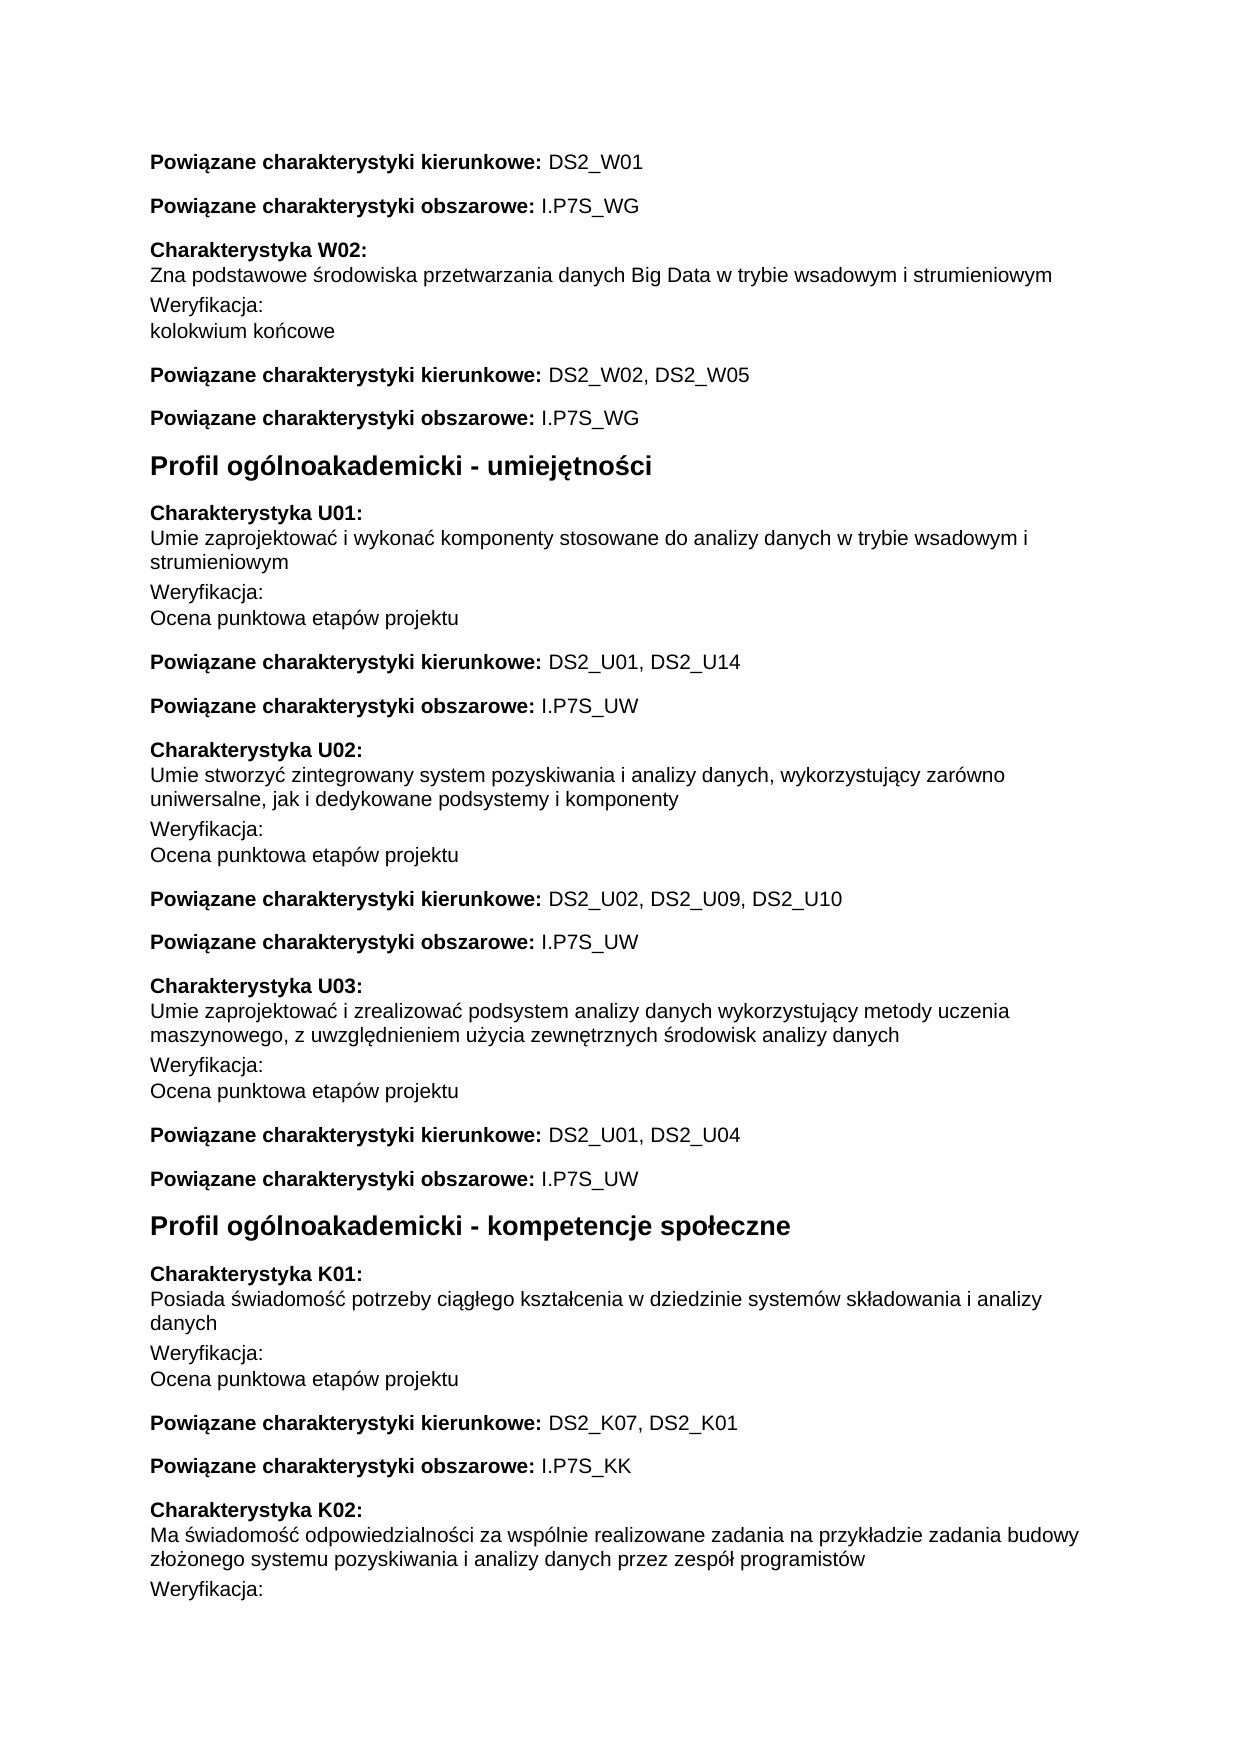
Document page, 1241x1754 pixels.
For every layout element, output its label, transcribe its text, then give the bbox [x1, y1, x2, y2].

text Ocena punktowa etapów projektu [150, 606, 1090, 630]
text Ocena punktowa etapów projektu [150, 1079, 1090, 1103]
text Powiązane charakterystyki obszarowe: I.P7S_WG [150, 406, 1090, 430]
text Zna podstawowe środowiska przetwarzania danych Big Data w trybie wsadowym i strumieniowym [150, 262, 1090, 286]
text Weryfikacja: [150, 580, 1090, 604]
text Charakterystyka W02: [150, 237, 1090, 261]
text Powiązane charakterystyki kierunkowe: DS2_K07, DS2_K01 [150, 1410, 1090, 1434]
text Powiązane charakterystyki obszarowe: I.P7S_UW [150, 930, 1090, 954]
text Weryfikacja: [150, 293, 1090, 317]
text Powiązane charakterystyki kierunkowe: DS2_W01 [150, 150, 1090, 174]
text Powiązane charakterystyki kierunkowe: DS2_U01, DS2_U14 [150, 650, 1090, 674]
text Charakterystyka K02: [150, 1498, 1090, 1522]
text Powiązane charakterystyki kierunkowe: DS2_U01, DS2_U04 [150, 1123, 1090, 1147]
text Powiązane charakterystyki obszarowe: I.P7S_UW [150, 694, 1090, 718]
text Weryfikacja: [150, 1053, 1090, 1077]
text Weryfikacja: [150, 1577, 1090, 1601]
text Umie stworzyć zintegrowany system pozyskiwania i analizy danych, wykorzystujący zarówno uniwersalne, jak i dedykowane podsystemy i komponenty [150, 762, 1090, 810]
text Umie zaprojektować i wykonać komponenty stosowane do analizy danych w trybie wsadowym i strumieniowym [150, 526, 1090, 574]
text Umie zaprojektować i zrealizować podsystem analizy danych wykorzystujący metody uczenia maszynowego, z uwzględnieniem użycia zewnętrznych środowisk analizy danych [150, 999, 1090, 1047]
text Powiązane charakterystyki kierunkowe: DS2_W02, DS2_W05 [150, 362, 1090, 386]
text Charakterystyka K01: [150, 1261, 1090, 1285]
text Powiązane charakterystyki obszarowe: I.P7S_KK [150, 1454, 1090, 1478]
text Powiązane charakterystyki kierunkowe: DS2_U02, DS2_U09, DS2_U10 [150, 886, 1090, 910]
text Powiązane charakterystyki obszarowe: I.P7S_WG [150, 194, 1090, 218]
text Ocena punktowa etapów projektu [150, 1367, 1090, 1391]
text kolokwium końcowe [150, 319, 1090, 343]
text Powiązane charakterystyki obszarowe: I.P7S_UW [150, 1167, 1090, 1191]
subtitle Profil ogólnoakademicki - kompetencje społeczne [150, 1210, 1090, 1242]
text Weryfikacja: [150, 817, 1090, 841]
text Charakterystyka U02: [150, 737, 1090, 761]
text Weryfikacja: [150, 1341, 1090, 1364]
text Charakterystyka U03: [150, 974, 1090, 998]
text Charakterystyka U01: [150, 501, 1090, 525]
text Posiada świadomość potrzeby ciągłego kształcenia w dziedzinie systemów składowania i analizy danych [150, 1286, 1090, 1334]
subtitle Profil ogólnoakademicki - umiejętności [150, 450, 1090, 481]
text Ma świadomość odpowiedzialności za wspólnie realizowane zadania na przykładzie zadania budowy złożonego systemu pozyskiwania i analizy danych przez zespół programistów [150, 1523, 1090, 1571]
text Ocena punktowa etapów projektu [150, 843, 1090, 867]
